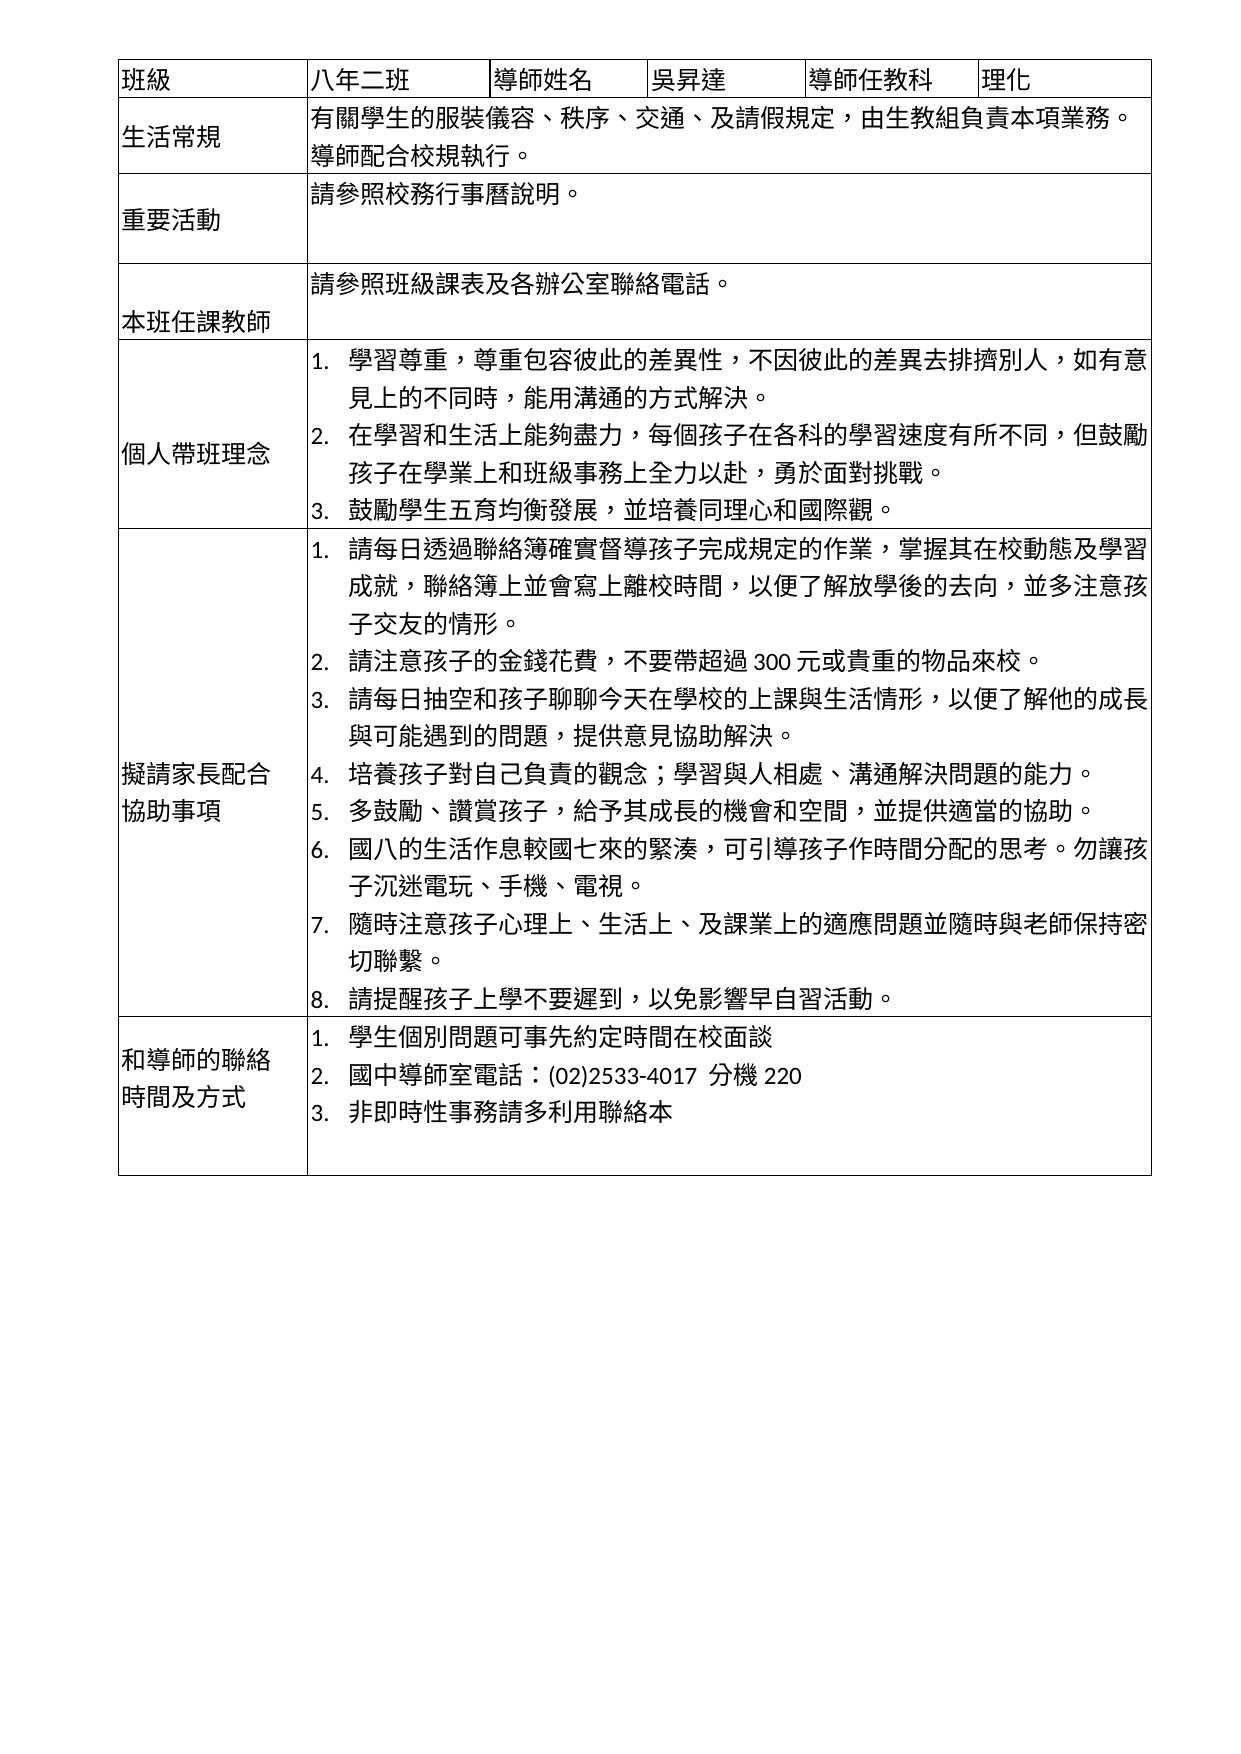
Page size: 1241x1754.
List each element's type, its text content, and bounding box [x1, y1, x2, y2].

table_cell 請參照班級課表及各辦公室聯絡電話。 [308, 264, 1151, 339]
table_cell 請參照校務行事曆說明。 [308, 174, 1151, 263]
table_cell 個人帶班理念 [119, 340, 307, 527]
table_cell 學生個別問題可事先約定時間在校面談 國中導師室電話：(02)2533-4017 分機220 非即時性事務請多利用聯絡本 [308, 1017, 1151, 1175]
table_cell 生活常規 [119, 98, 307, 173]
table_cell 重要活動 [119, 174, 307, 263]
table_header 班級 [119, 60, 307, 97]
table_cell 擬請家長配合 協助事項 [119, 529, 307, 1016]
table_header 八年二班 [308, 60, 489, 97]
table_header 吳昇達 [648, 60, 805, 97]
table_cell 本班任課教師 [119, 264, 307, 339]
table_cell 和導師的聯絡 時間及方式 [119, 1017, 307, 1175]
table_header 導師姓名 [491, 60, 647, 97]
table_cell 請每日透過聯絡簿確實督導孩子完成規定的作業，掌握其在校動態及學習成就，聯絡簿上並會寫上離校時間，以便了解放學後的去向，並多注意孩子交友的情形。 請注意孩子的金錢花費，不要帶超過300元或貴重的物品來校。 請每日抽空和孩子聊聊今天在學校的上課與生活情形，以便了解他的成長與可能遇到的問題，提供意見協助解決。 培養孩子對自己負責的觀念；學習與人相處、溝通解決問題的能力。 多鼓勵、讚賞孩子，給予其成長的機會和空間，並提供適當的協助。 國八的生活作息較國七來的緊湊，可引導孩子作時間分配的思考。勿讓孩子沉迷電玩、手機、電視。 隨時注意孩子心理上、生活上、及課業上的適應問題並隨時與老師保持密切聯繫。 請提醒孩子上學不要遲到，以免影響早自習活動。 [308, 529, 1151, 1016]
table_header 導師任教科 [806, 60, 978, 97]
table_header 理化 [979, 60, 1151, 97]
table_cell 學習尊重，尊重包容彼此的差異性，不因彼此的差異去排擠別人，如有意見上的不同時，能用溝通的方式解決。 在學習和生活上能夠盡力，每個孩子在各科的學習速度有所不同，但鼓勵孩子在學業上和班級事務上全力以赴，勇於面對挑戰。 鼓勵學生五育均衡發展，並培養同理心和國際觀。 [308, 340, 1151, 527]
table_cell 有關學生的服裝儀容、秩序、交通、及請假規定，由生教組負責本項業務。 導師配合校規執行。 [308, 98, 1151, 173]
